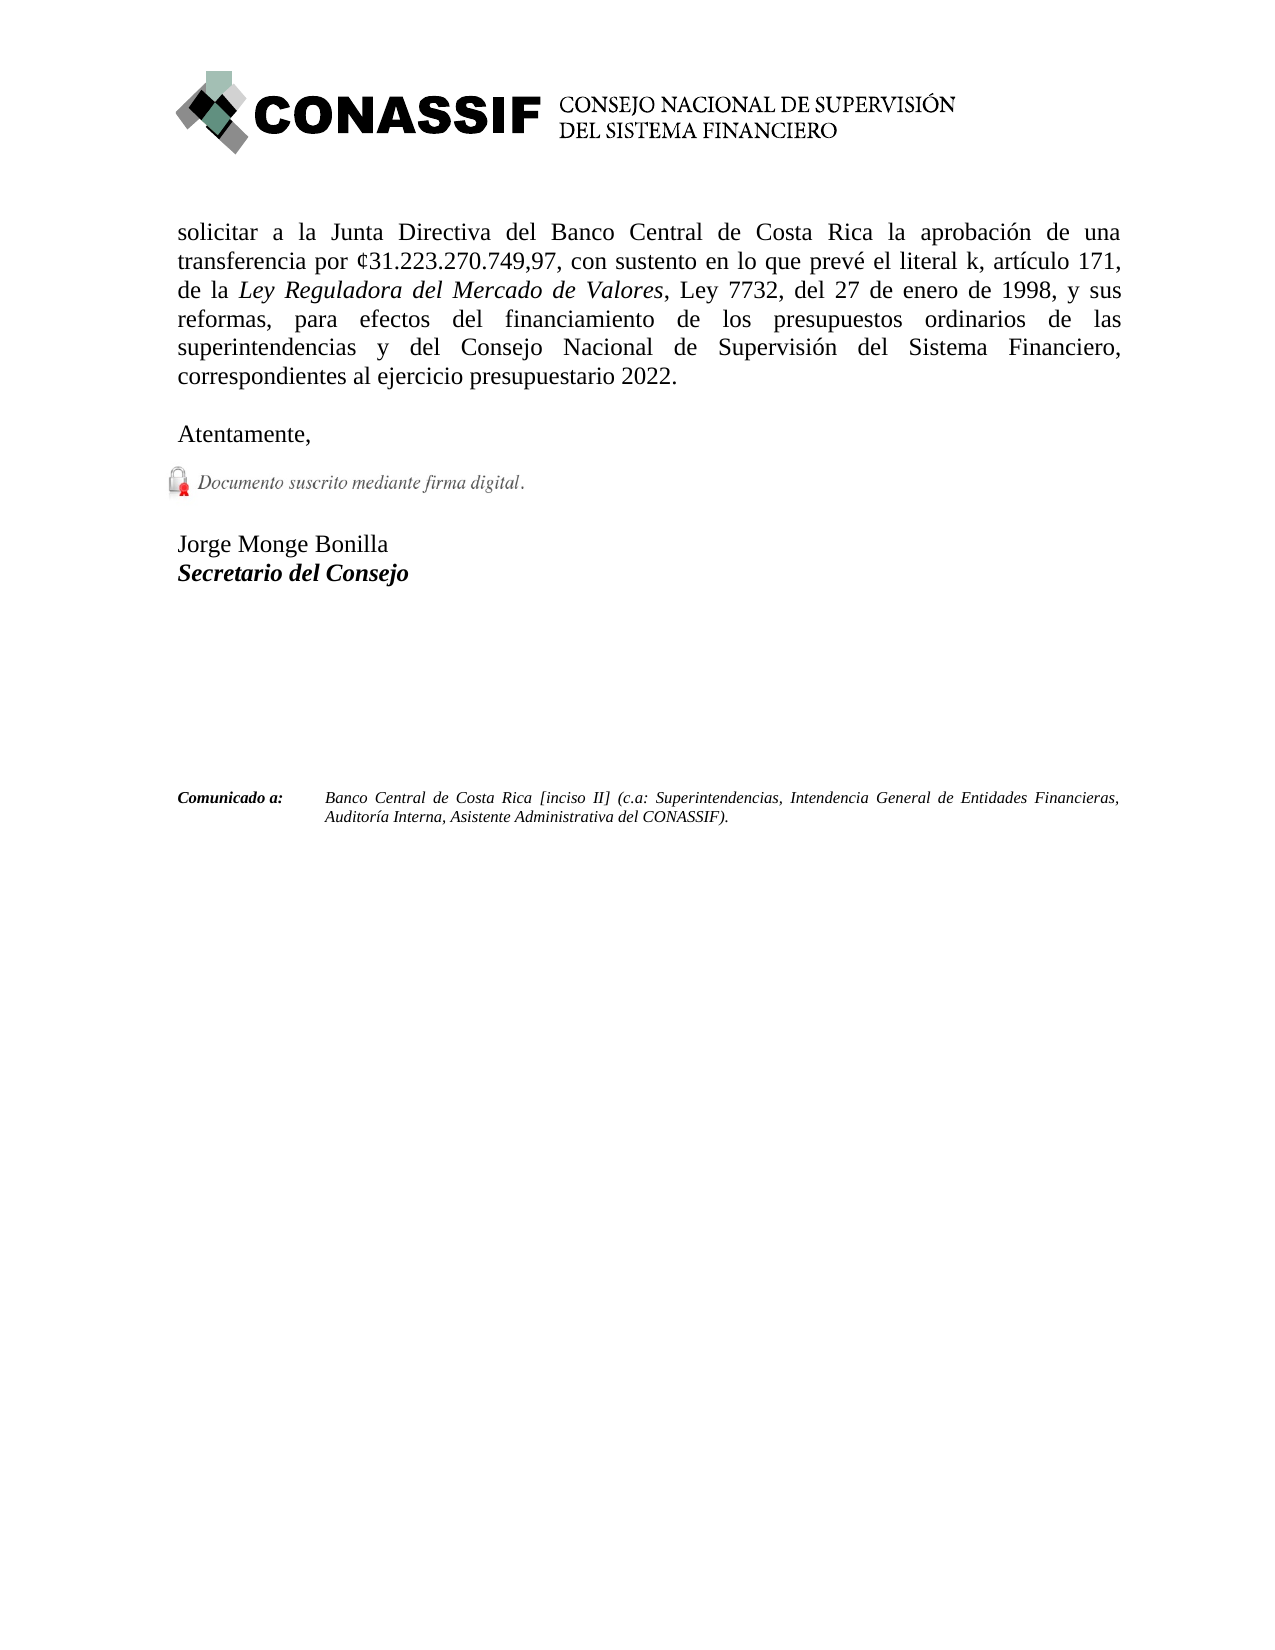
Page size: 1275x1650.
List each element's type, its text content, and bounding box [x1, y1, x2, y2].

text Jorge Monge Bonilla [177, 529, 1122, 558]
text Comunicado a: Banco Central de Costa Rica [inciso II] (c.a: Superintendencias, Intendencia General de Entidades Financieras, Auditoría Interna, Asistente Administrativa del CONASSIF). [177, 788, 1122, 826]
text Secretario del Consejo [177, 558, 1122, 587]
picture [164, 450, 541, 517]
text Atentamente, [177, 419, 1122, 447]
text solicitar a la Junta Directiva del Banco Central de Costa Rica la aprobación de una transferencia por ¢31.223.270.749,97, con sustento en lo que prevé el literal k, artículo 171, de la Ley Reguladora del Mercado de Valores, Ley 7732, del 27 de enero de 1998, y sus reformas, para efectos del financiamiento de los presupuestos ordinarios de las superintendencias y del Consejo Nacional de Supervisión del Sistema Financiero, correspondientes al ejercicio presupuestario 2022. [177, 217, 1122, 390]
